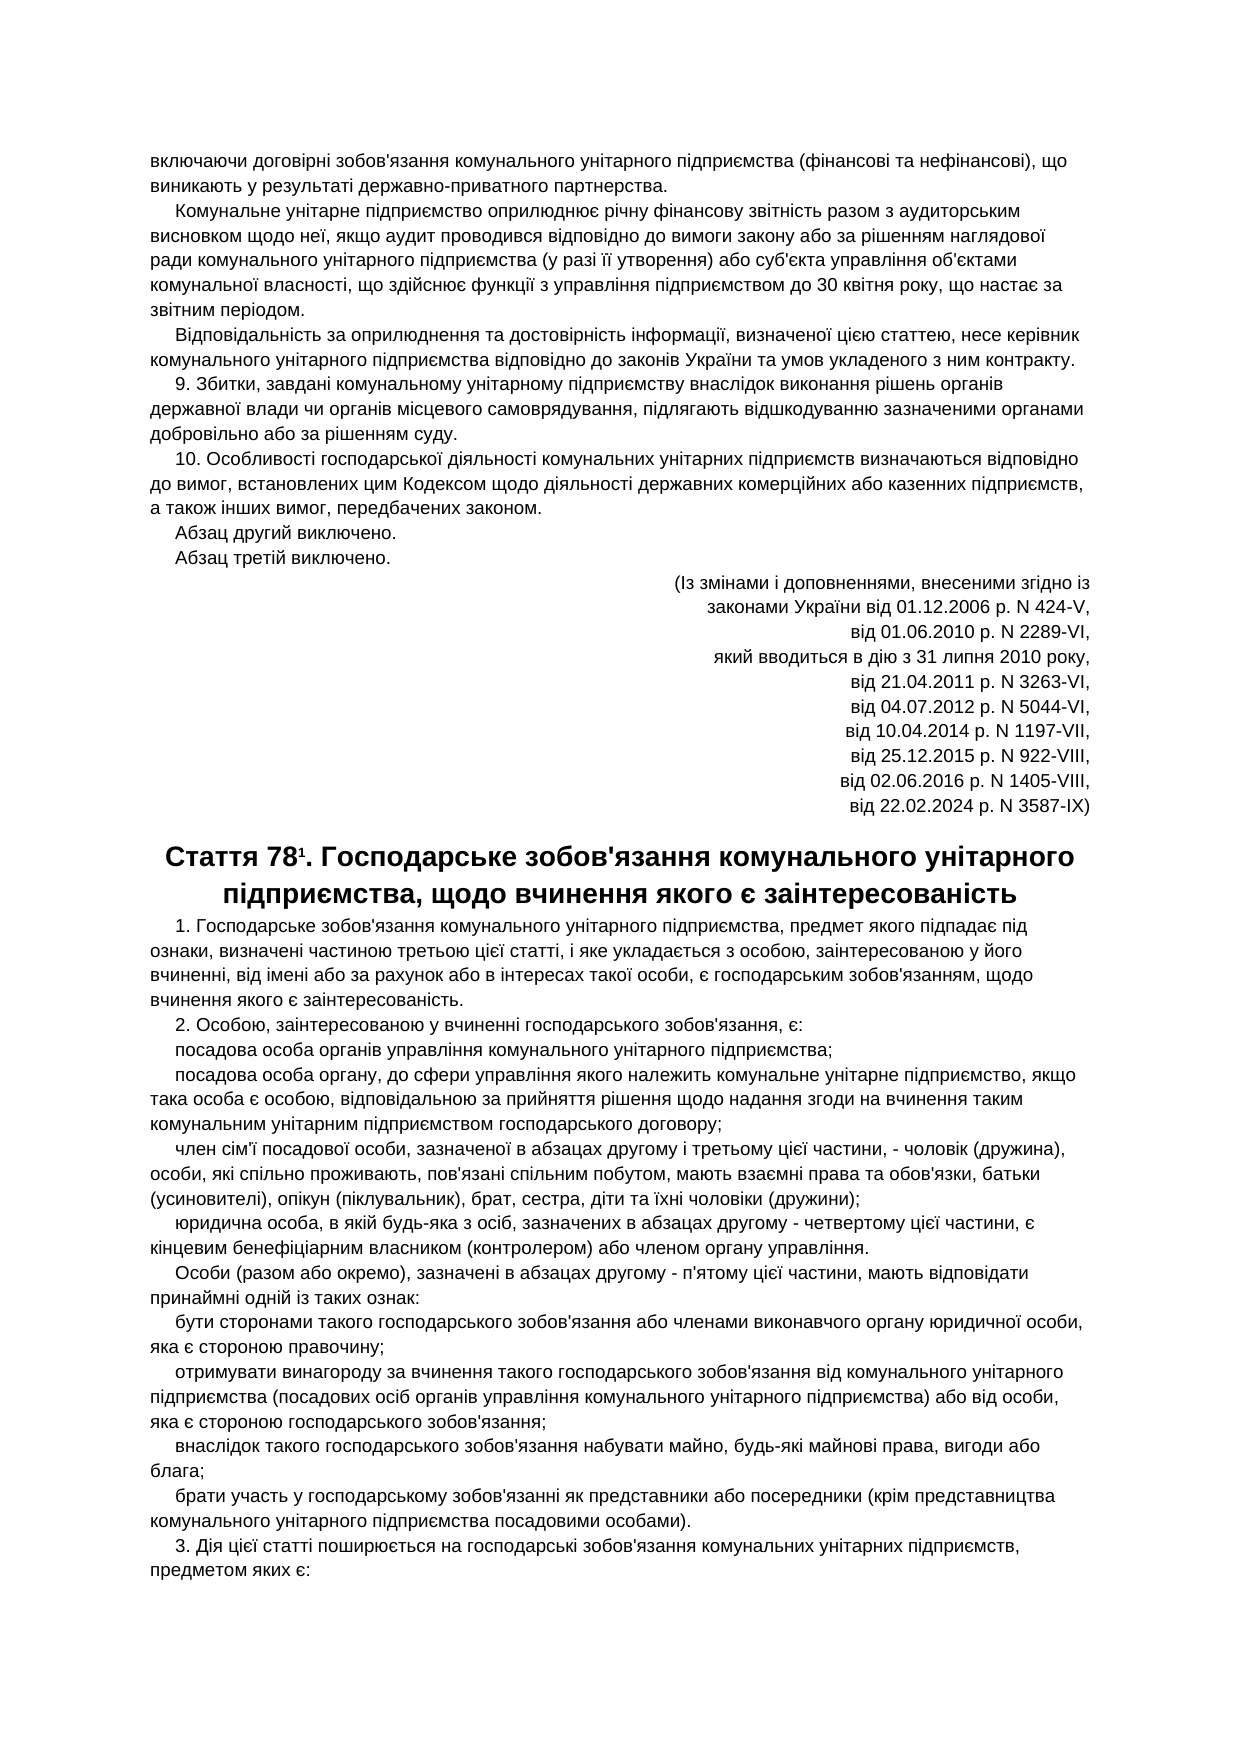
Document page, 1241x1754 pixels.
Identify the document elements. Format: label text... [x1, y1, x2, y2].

text Абзац другий виключено. [150, 522, 1090, 543]
text бути сторонами такого господарського зобов'язання або членами виконавчого органу юридичної особи, яка є стороною правочину; [150, 1311, 1090, 1358]
text Абзац третій виключено. [150, 547, 1090, 568]
subtitle Стаття 781. Господарське зобов'язання комунального унітарного підприємства, щодо вчинення якого є заінтересованість [150, 840, 1090, 910]
text юридична особа, в якій будь-яка з осіб, зазначених в абзацах другому - четвертому цієї частини, є кінцевим бенефіціарним власником (контролером) або членом органу управління. [150, 1212, 1090, 1258]
text Комунальне унітарне підприємство оприлюднює річну фінансову звітність разом з аудиторським висновком щодо неї, якщо аудит проводився відповідно до вимоги закону або за рішенням наглядової ради комунального унітарного підприємства (у разі її утворення) або суб'єкта управління об'єктами комунальної власності, що здійснює функції з управління підприємством до 30 квітня року, що настає за звітним періодом. [150, 199, 1090, 320]
text отримувати винагороду за вчинення такого господарського зобов'язання від комунального унітарного підприємства (посадових осіб органів управління комунального унітарного підприємства) або від особи, яка є стороною господарського зобов'язання; [150, 1361, 1090, 1432]
text 1. Господарське зобов'язання комунального унітарного підприємства, предмет якого підпадає під ознаки, визначені частиною третьою цієї статті, і яке укладається з особою, заінтересованою у його вчиненні, від імені або за рахунок або в інтересах такої особи, є господарським зобов'язанням, щодо вчинення якого є заінтересованість. [150, 914, 1090, 1011]
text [150, 150, 1090, 196]
text 10. Особливості господарської діяльності комунальних унітарних підприємств визначаються відповідно до вимог, встановлених цим Кодексом щодо діяльності державних комерційних або казенних підприємств, а також інших вимог, передбачених законом. [150, 447, 1090, 519]
text член сім'ї посадової особи, зазначеної в абзацах другому і третьому цієї частини, - чоловік (дружина), особи, які спільно проживають, пов'язані спільним побутом, мають взаємні права та обов'язки, батьки (усиновителі), опікун (піклувальник), брат, сестра, діти та їхні чоловіки (дружини); [150, 1138, 1090, 1209]
text 9. Збитки, завдані комунальному унітарному підприємству внаслідок виконання рішень органів державної влади чи органів місцевого самоврядування, підлягають відшкодуванню зазначеними органами добровільно або за рішенням суду. [150, 373, 1090, 444]
text брати участь у господарському зобов'язанні як представники або посередники (крім представництва комунального унітарного підприємства посадовими особами). [150, 1485, 1090, 1531]
text Відповідальність за оприлюднення та достовірність інформації, визначеної цією статтею, несе керівник комунального унітарного підприємства відповідно до законів України та умов укладеного з ним контракту. [150, 323, 1090, 370]
text внаслідок такого господарського зобов'язання набувати майно, будь-які майнові права, вигоди або блага; [150, 1435, 1090, 1482]
text (Із змінами і доповненнями, внесеними згідно із законами України від 01.12.2006 р. N 424-V, від 01.06.2010 р. N 2289-VI, який вводиться в дію з 31 липня 2010 року, від 21.04.2011 р. N 3263-VI, від 04.07.2012 р. N 5044-VI, від 10.04.2014 р. N 1197-VII, від 25.12.2015 р. N 922-VIII, від 02.06.2016 р. N 1405-VIII, від 22.02.2024 р. N 3587-IX) [150, 571, 1090, 816]
text 3. Дія цієї статті поширюється на господарські зобов'язання комунальних унітарних підприємств, предметом яких є: [150, 1534, 1090, 1581]
text Особи (разом або окремо), зазначені в абзацах другому - п'ятому цієї частини, мають відповідати принаймні одній із таких ознак: [150, 1262, 1090, 1308]
text посадова особа органів управління комунального унітарного підприємства; [150, 1038, 1090, 1060]
text 2. Особою, заінтересованою у вчиненні господарського зобов'язання, є: [150, 1014, 1090, 1035]
text посадова особа органу, до сфери управління якого належить комунальне унітарне підприємство, якщо така особа є особою, відповідальною за прийняття рішення щодо надання згоди на вчинення таким комунальним унітарним підприємством господарського договору; [150, 1063, 1090, 1134]
